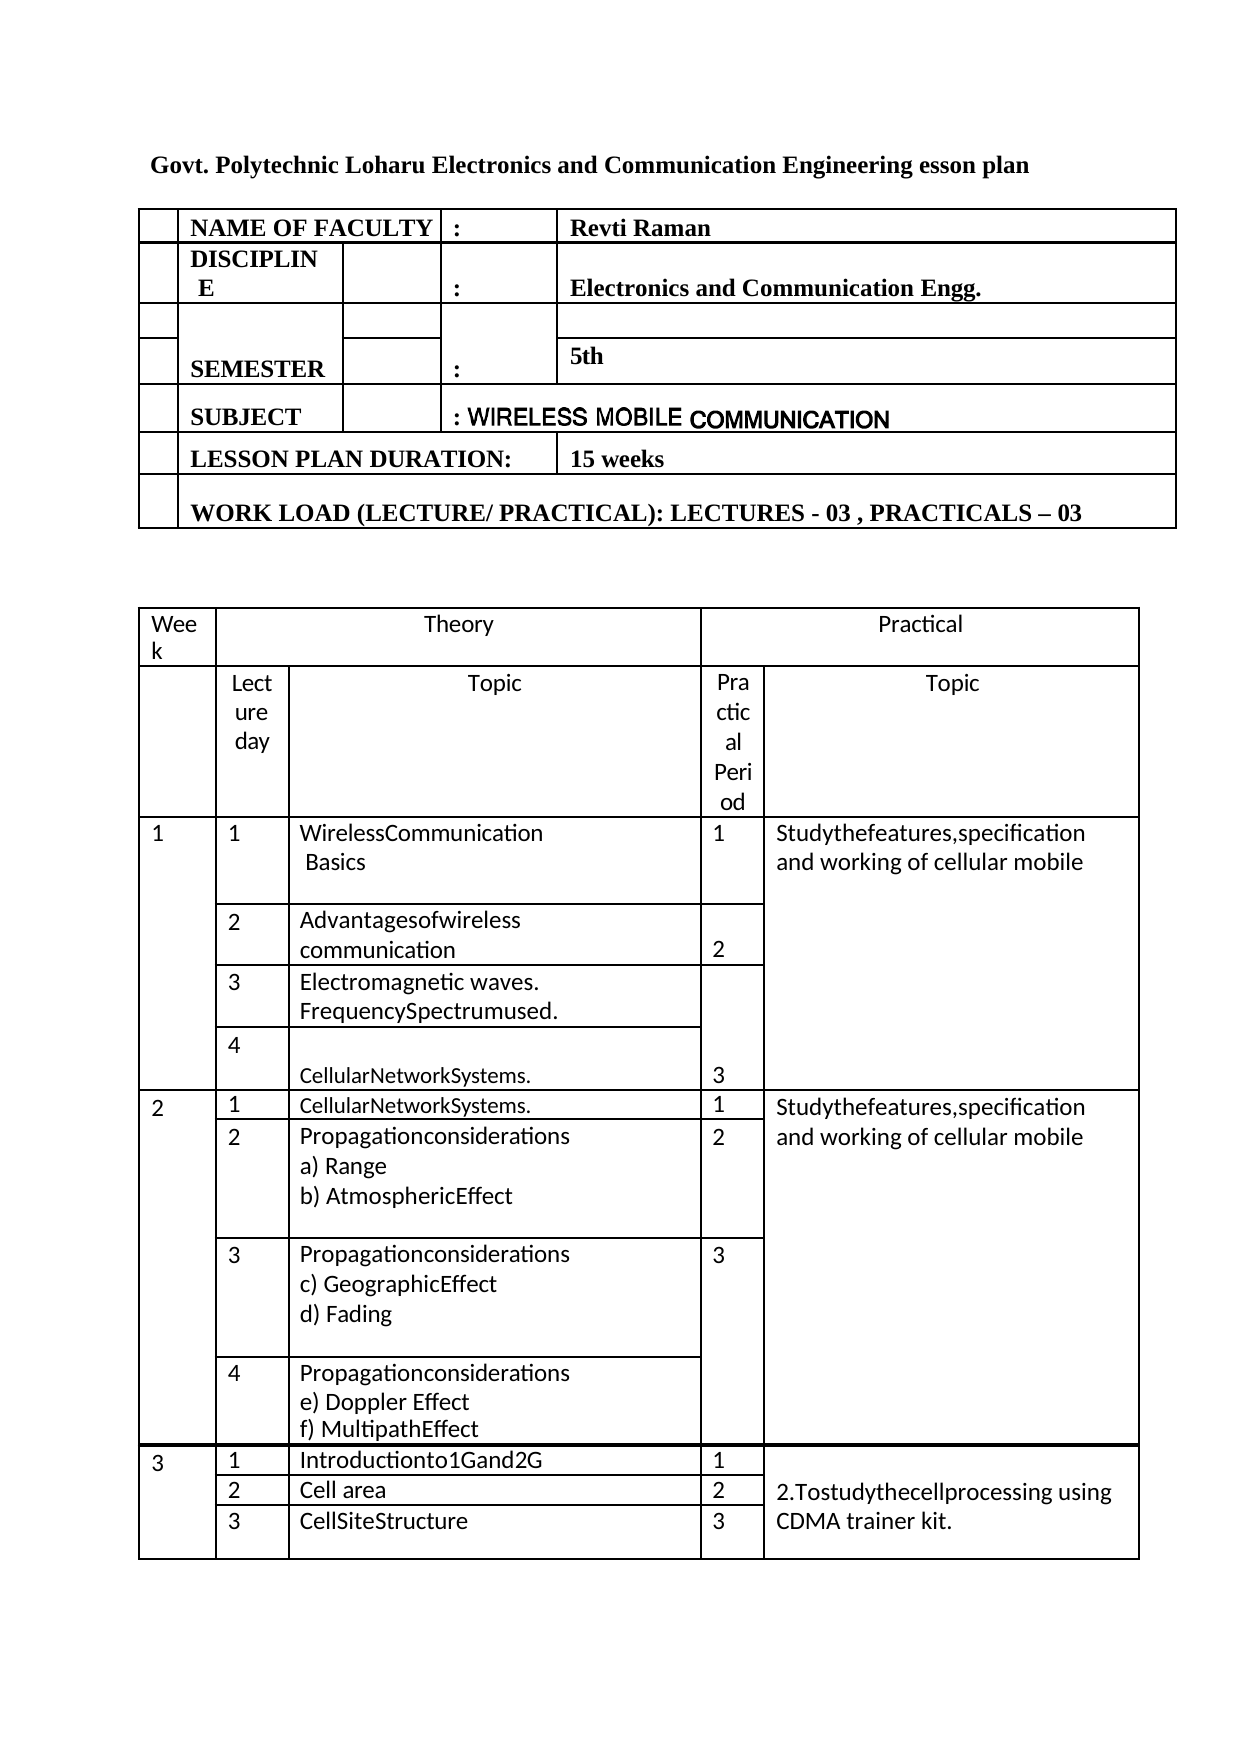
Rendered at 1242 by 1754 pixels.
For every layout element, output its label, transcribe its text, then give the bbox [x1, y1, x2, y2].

table_cell Propagationconsiderations GeographicEffect Fading [290, 1239, 700, 1356]
table_cell [344, 339, 440, 383]
table_cell 3 [217, 1239, 288, 1356]
table_cell [344, 385, 440, 431]
table_header 3 [140, 1447, 215, 1558]
table_cell 3 [702, 1239, 763, 1443]
table_cell Electronics and Communication Engg. [558, 244, 1175, 302]
table_cell Propagationconsiderations Range AtmosphericEffect [290, 1120, 700, 1237]
table_cell Pra ctic al Peri od [702, 667, 763, 816]
table_cell Electromagnetic waves. FrequencySpectrumused. [290, 966, 700, 1026]
table_cell DISCIPLIN E [179, 244, 342, 302]
table_cell 2 [140, 1091, 215, 1443]
table_header [140, 210, 177, 241]
table_cell Propagationconsiderations Doppler Effect MultipathEffect [290, 1358, 700, 1443]
table_cell Topic [765, 667, 1138, 816]
table_cell 3 [702, 966, 763, 1089]
table_cell Studythefeatures,specification and working of cellular mobile [765, 1091, 1138, 1443]
table_cell WirelessCommunication Basics [290, 818, 700, 902]
table_cell 2 [217, 1120, 288, 1237]
table_cell 2 [702, 1476, 763, 1503]
table_cell CellularNetworkSystems. [290, 1028, 700, 1089]
table_header Theory [217, 609, 700, 665]
table_header Practical [702, 609, 1138, 665]
table_cell 15 weeks [558, 433, 1175, 473]
table_cell [140, 433, 177, 473]
table_header 1 [217, 1447, 288, 1474]
table_cell CellSiteStructure [290, 1506, 700, 1558]
table_cell SEMESTER [179, 304, 342, 383]
table_header : [442, 210, 556, 241]
picture [467, 407, 682, 426]
table_header 2.Tostudythecellprocessing using CDMA trainer kit. [765, 1447, 1138, 1558]
table_cell 2 [702, 905, 763, 964]
table_cell 1 [217, 818, 288, 902]
table_cell [344, 244, 440, 302]
table_cell 3 [217, 966, 288, 1026]
table_cell LESSON PLAN DURATION: [179, 433, 556, 473]
table_cell 2 [217, 905, 288, 964]
table_cell 4 [217, 1028, 288, 1089]
table_cell : [442, 244, 556, 302]
table_cell : [442, 385, 1175, 431]
table_cell 4 [217, 1358, 288, 1443]
table_header Introductionto1Gand2G [290, 1447, 700, 1474]
table_cell 2 [702, 1120, 763, 1237]
table_cell : [442, 304, 556, 383]
table_cell 2 [217, 1476, 288, 1503]
table_cell [140, 304, 177, 337]
table_cell 5th [558, 339, 1175, 383]
table_cell 3 [702, 1506, 763, 1558]
table_cell Topic [290, 667, 700, 816]
table_cell WORK LOAD (LECTURE/ PRACTICAL): LECTURES - 03 , PRACTICALS – 03 [179, 475, 1175, 527]
table_header Wee k [140, 609, 215, 665]
table_header NAME OF FACULTY [179, 210, 440, 241]
table_cell [140, 339, 177, 383]
table_cell [140, 244, 177, 302]
table_cell [344, 304, 440, 337]
table_cell [140, 475, 177, 527]
table_header Revti Raman [558, 210, 1175, 241]
table_cell 1 [702, 818, 763, 902]
text Govt. Polytechnic Loharu Electronics and Communication Engineering esson plan [150, 151, 1114, 179]
table_cell Lect ure day [217, 667, 288, 816]
table_cell 1 [702, 1091, 763, 1118]
table_cell [558, 304, 1175, 337]
table_cell Advantagesofwireless communication [290, 905, 700, 964]
table_cell 1 [140, 818, 215, 1089]
table_cell SUBJECT [179, 385, 342, 431]
table_cell CellularNetworkSystems. [290, 1091, 700, 1118]
table_cell Studythefeatures,specification and working of cellular mobile [765, 818, 1138, 1089]
table_cell 1 [217, 1091, 288, 1118]
table_cell [140, 385, 177, 431]
table_cell [140, 667, 215, 816]
table_cell Cell area [290, 1476, 700, 1503]
table_header 1 [702, 1447, 763, 1474]
table_cell 3 [217, 1506, 288, 1558]
